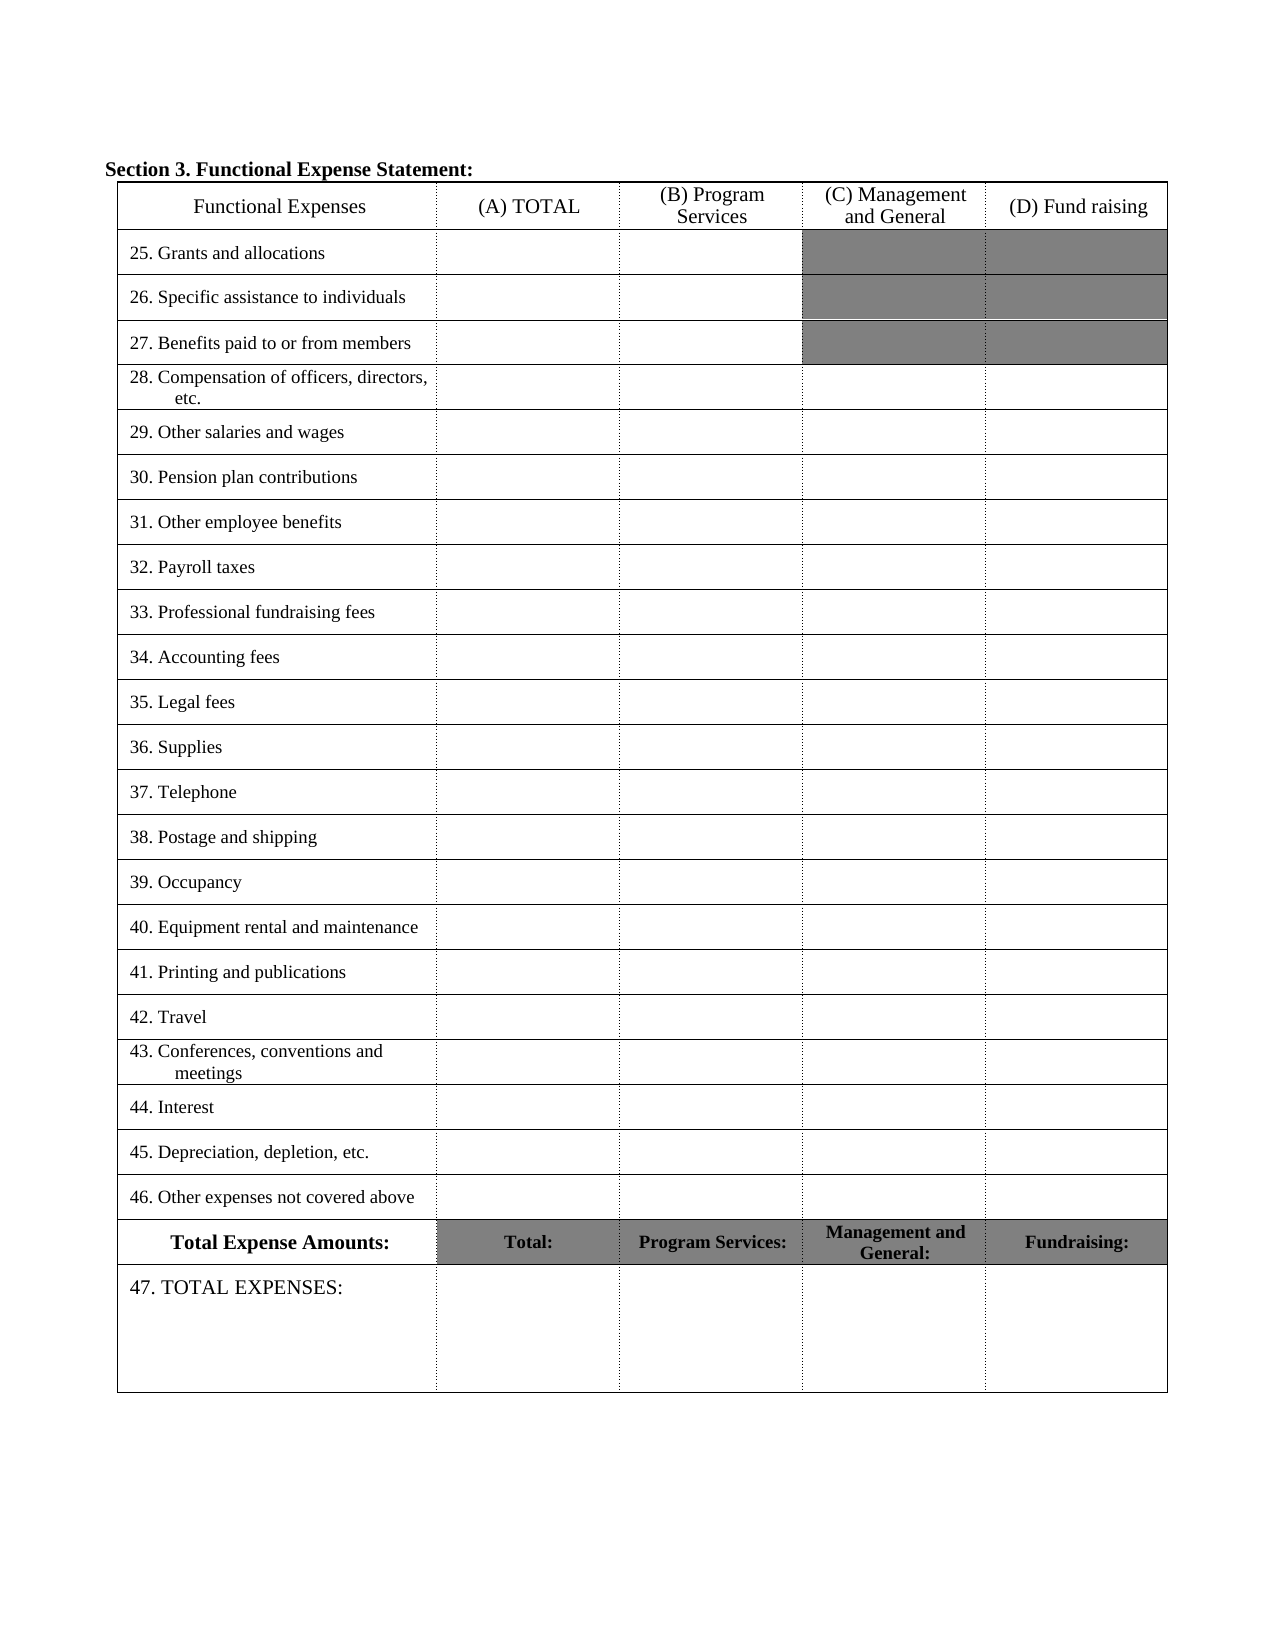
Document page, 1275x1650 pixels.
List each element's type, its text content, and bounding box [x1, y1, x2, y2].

table_cell [437, 545, 619, 589]
table_cell [985, 770, 1167, 814]
table_cell [802, 455, 985, 499]
table_cell [985, 230, 1167, 274]
table_cell [985, 815, 1167, 859]
table_cell 45. Depreciation, depletion, etc. [118, 1130, 437, 1174]
table_cell [985, 455, 1167, 499]
table_cell Program Services: [619, 1220, 802, 1264]
table_cell 37. Telephone [118, 770, 437, 814]
table_cell [802, 321, 985, 364]
table_cell 34. Accounting fees [118, 635, 437, 679]
table_cell [985, 1040, 1167, 1083]
table_cell [802, 1130, 985, 1174]
table_cell Fundraising: [985, 1220, 1167, 1264]
table_cell 35. Legal fees [118, 680, 437, 724]
table_cell [437, 1175, 619, 1218]
table_cell [619, 410, 802, 454]
table_cell [437, 680, 619, 724]
table_cell [619, 815, 802, 859]
table_cell [802, 815, 985, 859]
table_cell [619, 1130, 802, 1174]
table_cell [985, 410, 1167, 454]
table_cell [619, 230, 802, 274]
table_cell 26. Specific assistance to individuals [118, 275, 437, 319]
table_cell [802, 725, 985, 769]
table_cell [985, 860, 1167, 904]
table_cell [802, 635, 985, 679]
table_cell [985, 500, 1167, 544]
table_cell 30. Pension plan contributions [118, 455, 437, 499]
table_cell [985, 590, 1167, 634]
table_cell 32. Payroll taxes [118, 545, 437, 589]
table_cell [619, 635, 802, 679]
table_cell 41. Printing and publications [118, 950, 437, 994]
text Section 3. Functional Expense Statement: [105, 157, 1183, 181]
table_cell [802, 230, 985, 274]
table_cell [802, 905, 985, 949]
table_cell [619, 995, 802, 1039]
table_cell 27. Benefits paid to or from members [118, 321, 437, 364]
table_cell [985, 725, 1167, 769]
table_cell [802, 950, 985, 994]
table_cell 33. Professional fundraising fees [118, 590, 437, 634]
table_cell 36. Supplies [118, 725, 437, 769]
table_cell [985, 680, 1167, 724]
table_cell [437, 725, 619, 769]
table_cell [619, 680, 802, 724]
table_cell [437, 1085, 619, 1129]
table_cell [802, 275, 985, 319]
table_header (B) Program Services [619, 183, 802, 229]
table_cell [619, 770, 802, 814]
table_cell [802, 770, 985, 814]
table_cell [619, 321, 802, 364]
table_cell 28. Compensation of officers, directors, etc. [118, 365, 437, 409]
table_cell [437, 635, 619, 679]
table_cell [437, 860, 619, 904]
table_cell [985, 321, 1167, 364]
table_cell [437, 1130, 619, 1174]
table_cell 29. Other salaries and wages [118, 410, 437, 454]
table_cell [619, 950, 802, 994]
table_cell [619, 725, 802, 769]
table_cell [985, 365, 1167, 409]
table_cell [802, 500, 985, 544]
table_cell 25. Grants and allocations [118, 230, 437, 274]
table_cell [802, 1040, 985, 1083]
table_cell [437, 950, 619, 994]
table_cell [437, 410, 619, 454]
table_header Functional Expenses [118, 183, 437, 229]
table_cell [619, 500, 802, 544]
table_cell Management and General: [802, 1220, 985, 1264]
table_cell [619, 275, 802, 319]
table_cell [437, 321, 619, 364]
table_cell [985, 950, 1167, 994]
table_cell [985, 275, 1167, 319]
table_cell [437, 1040, 619, 1083]
table_cell [619, 905, 802, 949]
table_cell [437, 770, 619, 814]
table_cell [985, 995, 1167, 1039]
table_cell [437, 1265, 619, 1392]
table_cell [802, 860, 985, 904]
table_cell [619, 590, 802, 634]
table_cell [619, 1175, 802, 1218]
table_header (D) Fund raising [985, 183, 1167, 229]
table_header (A) TOTAL [437, 183, 619, 229]
table_cell [802, 410, 985, 454]
table_cell [985, 635, 1167, 679]
table_cell [802, 1175, 985, 1218]
table_cell [619, 1040, 802, 1083]
table_cell [437, 905, 619, 949]
table_cell [437, 365, 619, 409]
table_cell [985, 545, 1167, 589]
table_cell Total: [437, 1220, 619, 1264]
table_cell [802, 590, 985, 634]
table_cell [437, 455, 619, 499]
table_cell [619, 860, 802, 904]
table_cell [802, 365, 985, 409]
table_cell 40. Equipment rental and maintenance [118, 905, 437, 949]
table_cell [985, 1175, 1167, 1218]
table_cell [619, 455, 802, 499]
table_cell [802, 545, 985, 589]
table_cell [802, 1265, 985, 1392]
table_cell 39. Occupancy [118, 860, 437, 904]
table_cell [437, 500, 619, 544]
table_cell 44. Interest [118, 1085, 437, 1129]
table_cell [985, 1085, 1167, 1129]
table_header (C) Management and General [802, 183, 985, 229]
table_cell 47. TOTAL EXPENSES: [118, 1265, 437, 1392]
table_cell [985, 1265, 1167, 1392]
table_cell 43. Conferences, conventions and meetings [118, 1040, 437, 1083]
table_cell [437, 995, 619, 1039]
table_cell [437, 590, 619, 634]
table_cell [802, 680, 985, 724]
table_cell [985, 905, 1167, 949]
table_cell 38. Postage and shipping [118, 815, 437, 859]
table_cell 46. Other expenses not covered above [118, 1175, 437, 1218]
table_cell [437, 230, 619, 274]
table_cell 31. Other employee benefits [118, 500, 437, 544]
table_cell [985, 1130, 1167, 1174]
table_cell [802, 995, 985, 1039]
table_cell 42. Travel [118, 995, 437, 1039]
table_cell [619, 1085, 802, 1129]
table_cell [437, 815, 619, 859]
table_cell [619, 365, 802, 409]
table_cell [802, 1085, 985, 1129]
table_cell [619, 545, 802, 589]
table_cell [619, 1265, 802, 1392]
table_cell [437, 275, 619, 319]
table_cell Total Expense Amounts: [118, 1220, 437, 1264]
